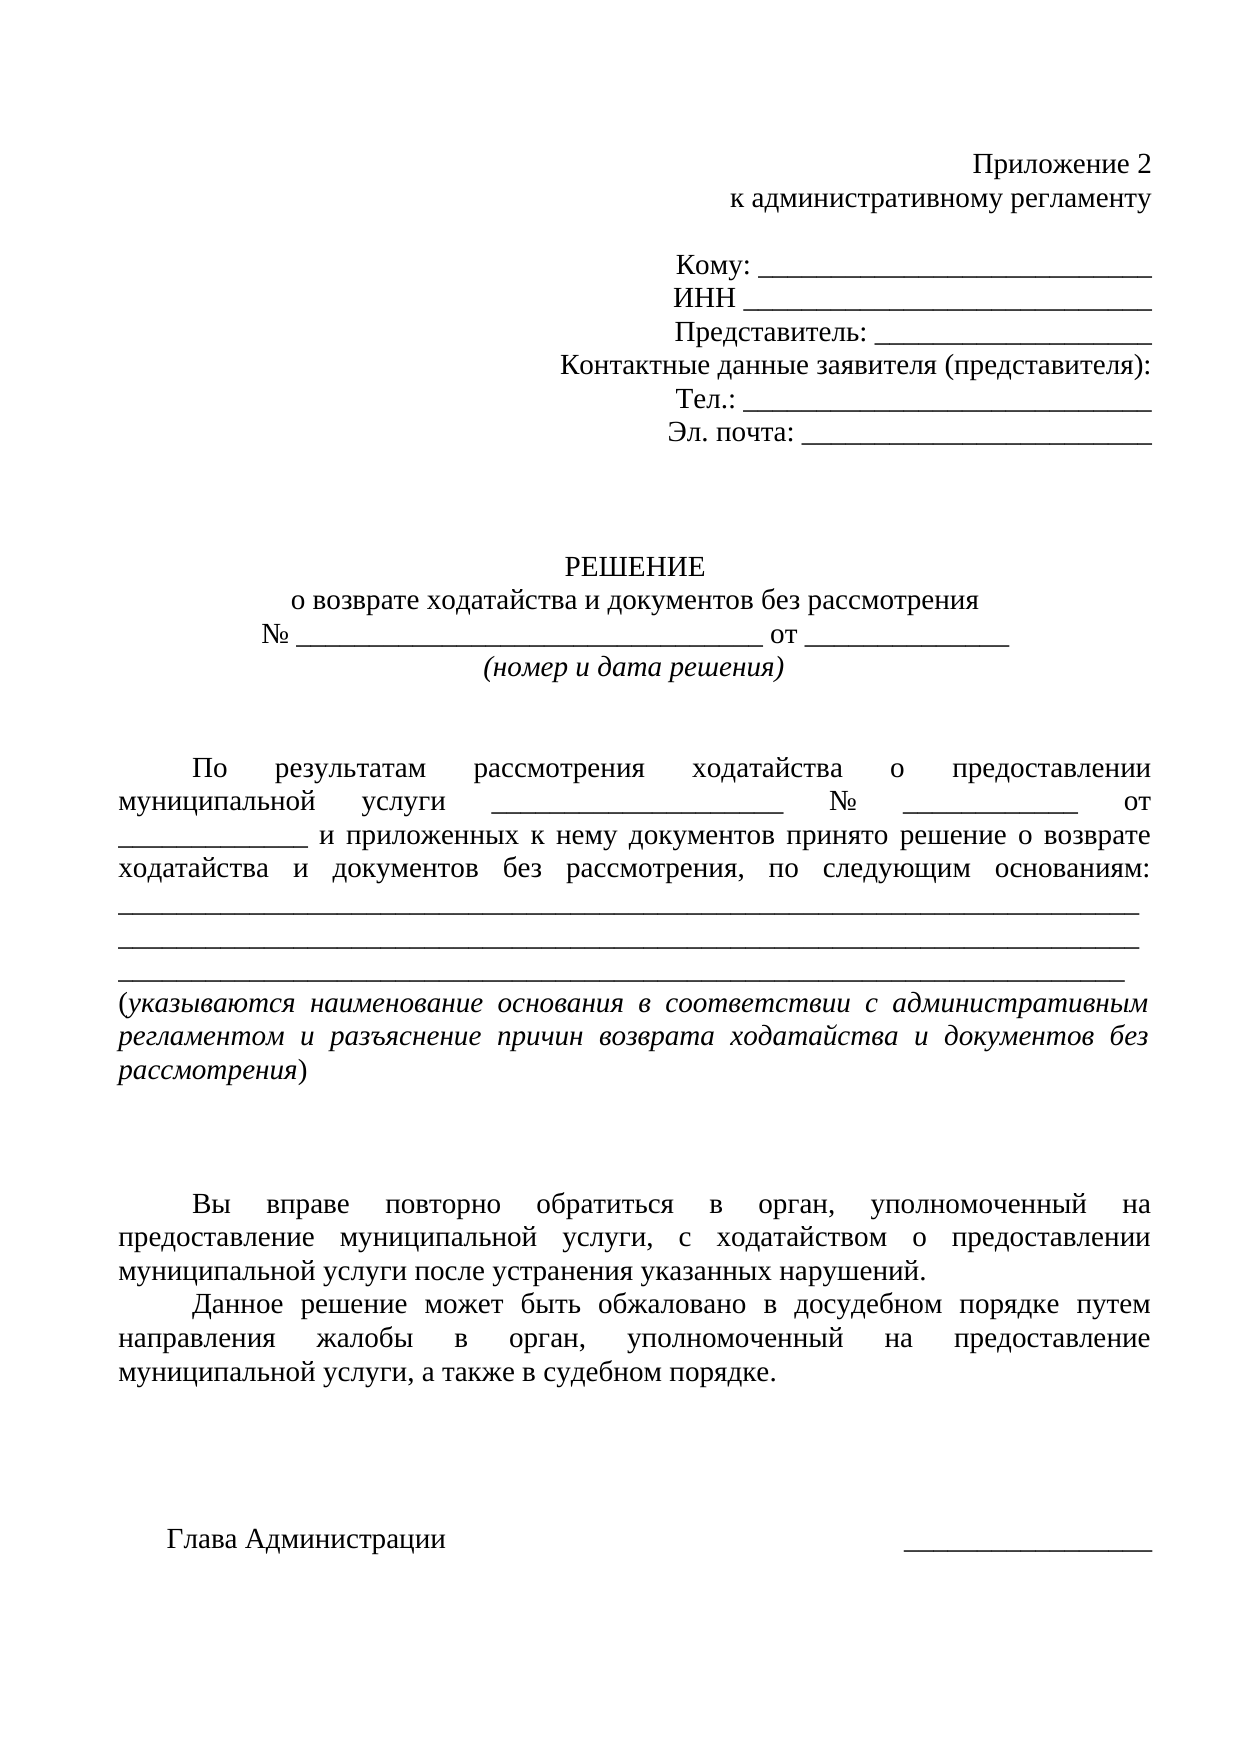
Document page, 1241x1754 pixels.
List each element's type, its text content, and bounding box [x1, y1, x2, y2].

text Эл. почта: ________________________ [118, 414, 1152, 448]
text Представитель: ___________________ [118, 314, 1152, 347]
text Кому: ___________________________ [118, 247, 1152, 280]
text к административному регламенту [118, 180, 1152, 213]
text Контактные данные заявителя (представителя): [118, 347, 1152, 381]
text № ________________________________ от ______________ [118, 616, 1152, 649]
text (номер и дата решения) [118, 649, 1152, 683]
text Данное решение может быть обжаловано в досудебном порядке путем направления жалобы в орган, уполномоченный на предоставление муниципальной услуги, а также в судебном порядке. [118, 1287, 1152, 1387]
text РЕШЕНИЕ [118, 549, 1152, 582]
text (указываются наименование основания в соответствии с административным регламентом и разъяснение причин возврата ходатайства и документов без рассмотрения) [118, 985, 1152, 1085]
text Глава Администрации _________________ [118, 1521, 1152, 1555]
text ИНН ____________________________ [118, 280, 1152, 314]
text о возврате ходатайства и документов без рассмотрения [118, 582, 1152, 616]
text Вы вправе повторно обратиться в орган, уполномоченный на предоставление муниципальной услуги, с ходатайством о предоставлении муниципальной услуги после устранения указанных нарушений. [118, 1186, 1152, 1287]
text Тел.: ____________________________ [118, 381, 1152, 414]
text Приложение 2 [118, 146, 1152, 180]
text По результатам рассмотрения ходатайства о предоставлении муниципальной услуги ____________________ № ____________ от _____________ и приложенных к нему документов принято решение о возврате ходатайства и документов без рассмотрения, по следующим основаниям: _________________________________________________________________________________________________________________________________________________________________________________________________________________ [118, 750, 1152, 985]
